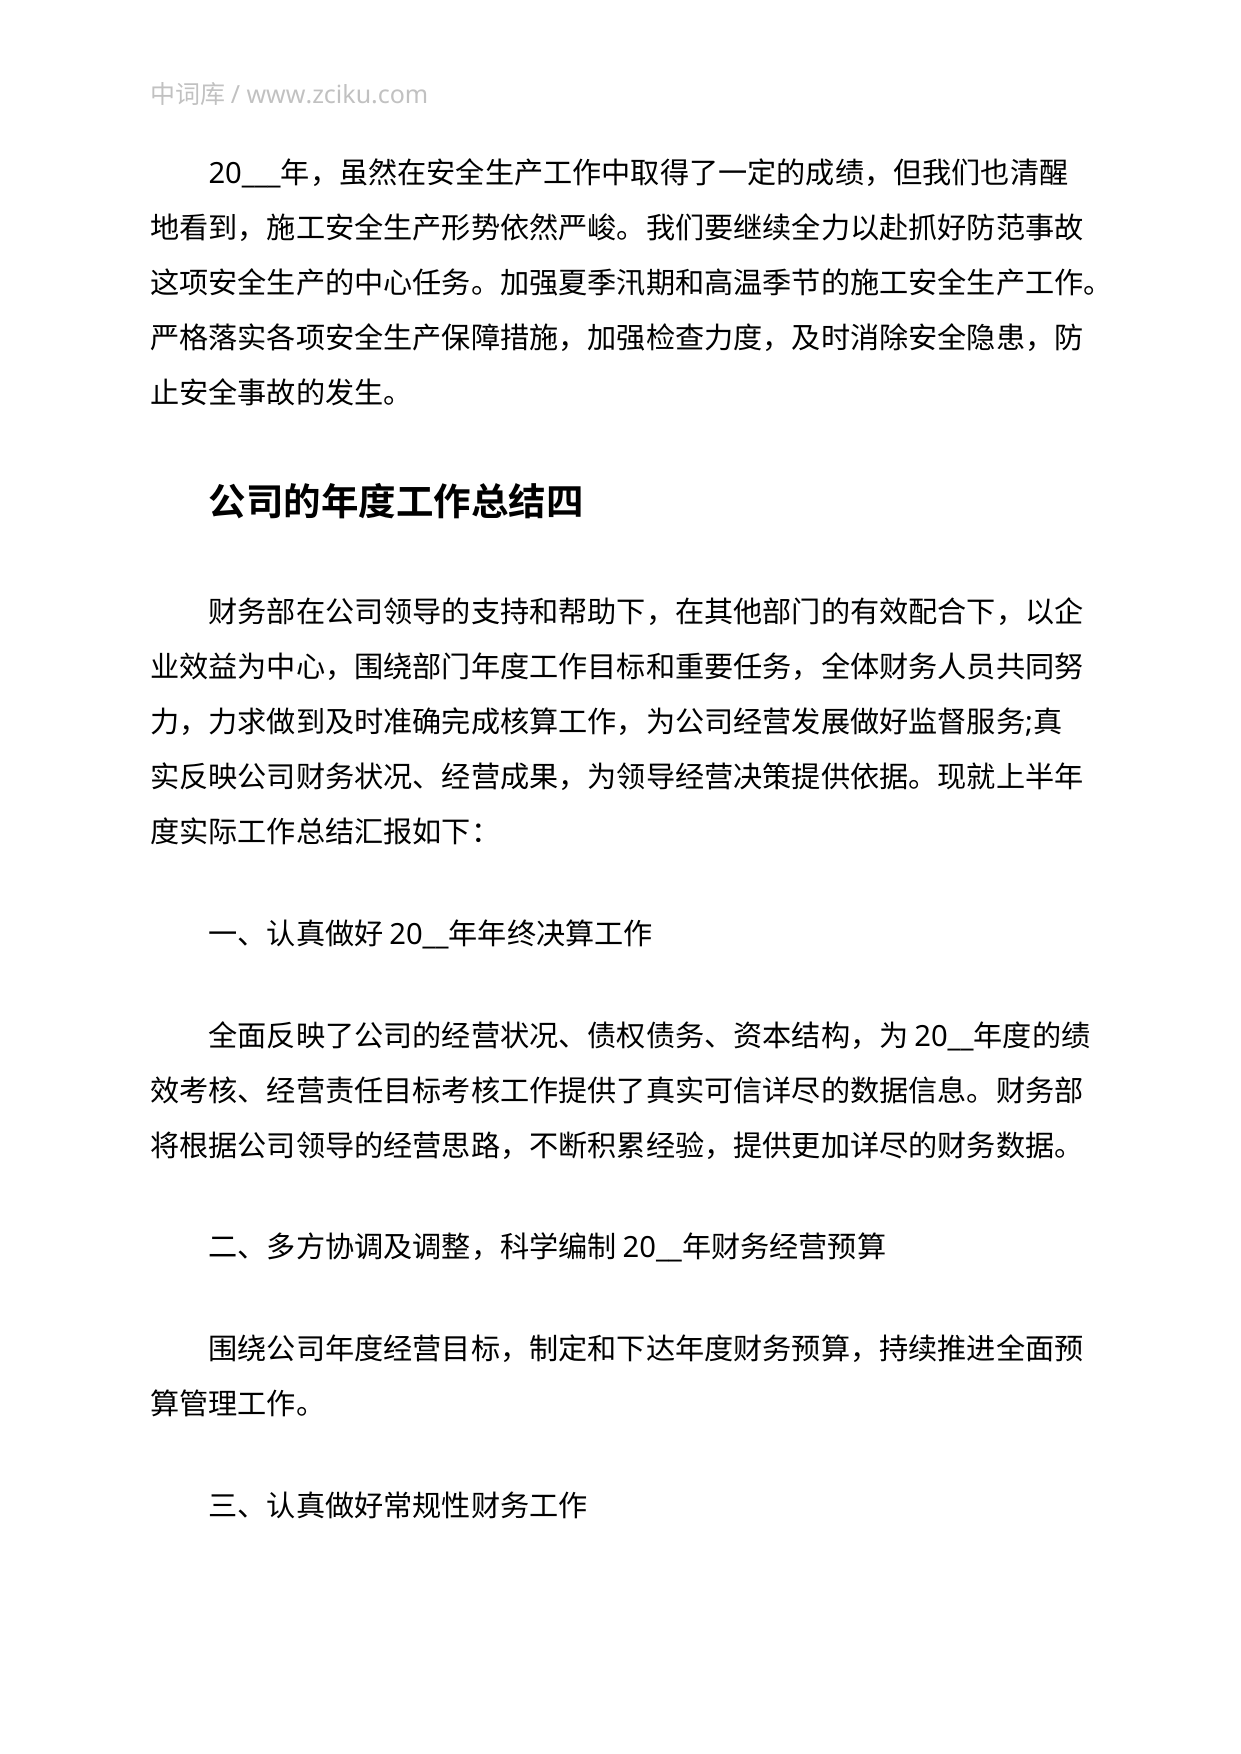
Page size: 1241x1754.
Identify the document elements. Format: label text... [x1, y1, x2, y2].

text 财务部在公司领导的支持和帮助下，在其他部门的有效配合下，以企业效益为中心，围绕部门年度工作目标和重要任务，全体财务人员共同努力，力求做到及时准确完成核算工作，为公司经营发展做好监督服务;真实反映公司财务状况、经营成果，为领导经营决策提供依据。现就上半年度实际工作总结汇报如下： [150, 589, 1090, 851]
text 三、认真做好常规性财务工作 [150, 1483, 1090, 1525]
text 二、多方协调及调整，科学编制20__年财务经营预算 [150, 1224, 1090, 1266]
text 公司的年度工作总结四 [150, 471, 1090, 526]
text 一、认真做好20__年年终决算工作 [150, 910, 1090, 953]
text 全面反映了公司的经营状况、债权债务、资本结构，为20__年度的绩效考核、经营责任目标考核工作提供了真实可信详尽的数据信息。财务部将根据公司领导的经营思路，不断积累经验，提供更加详尽的财务数据。 [150, 1012, 1090, 1164]
text 围绕公司年度经营目标，制定和下达年度财务预算，持续推进全面预算管理工作。 [150, 1326, 1090, 1423]
text 20___年，虽然在安全生产工作中取得了一定的成绩，但我们也清醒地看到，施工安全生产形势依然严峻。我们要继续全力以赴抓好防范事故这项安全生产的中心任务。加强夏季汛期和高温季节的施工安全生产工作。严格落实各项安全生产保障措施，加强检查力度，及时消除安全隐患，防止安全事故的发生。 [150, 150, 1090, 412]
